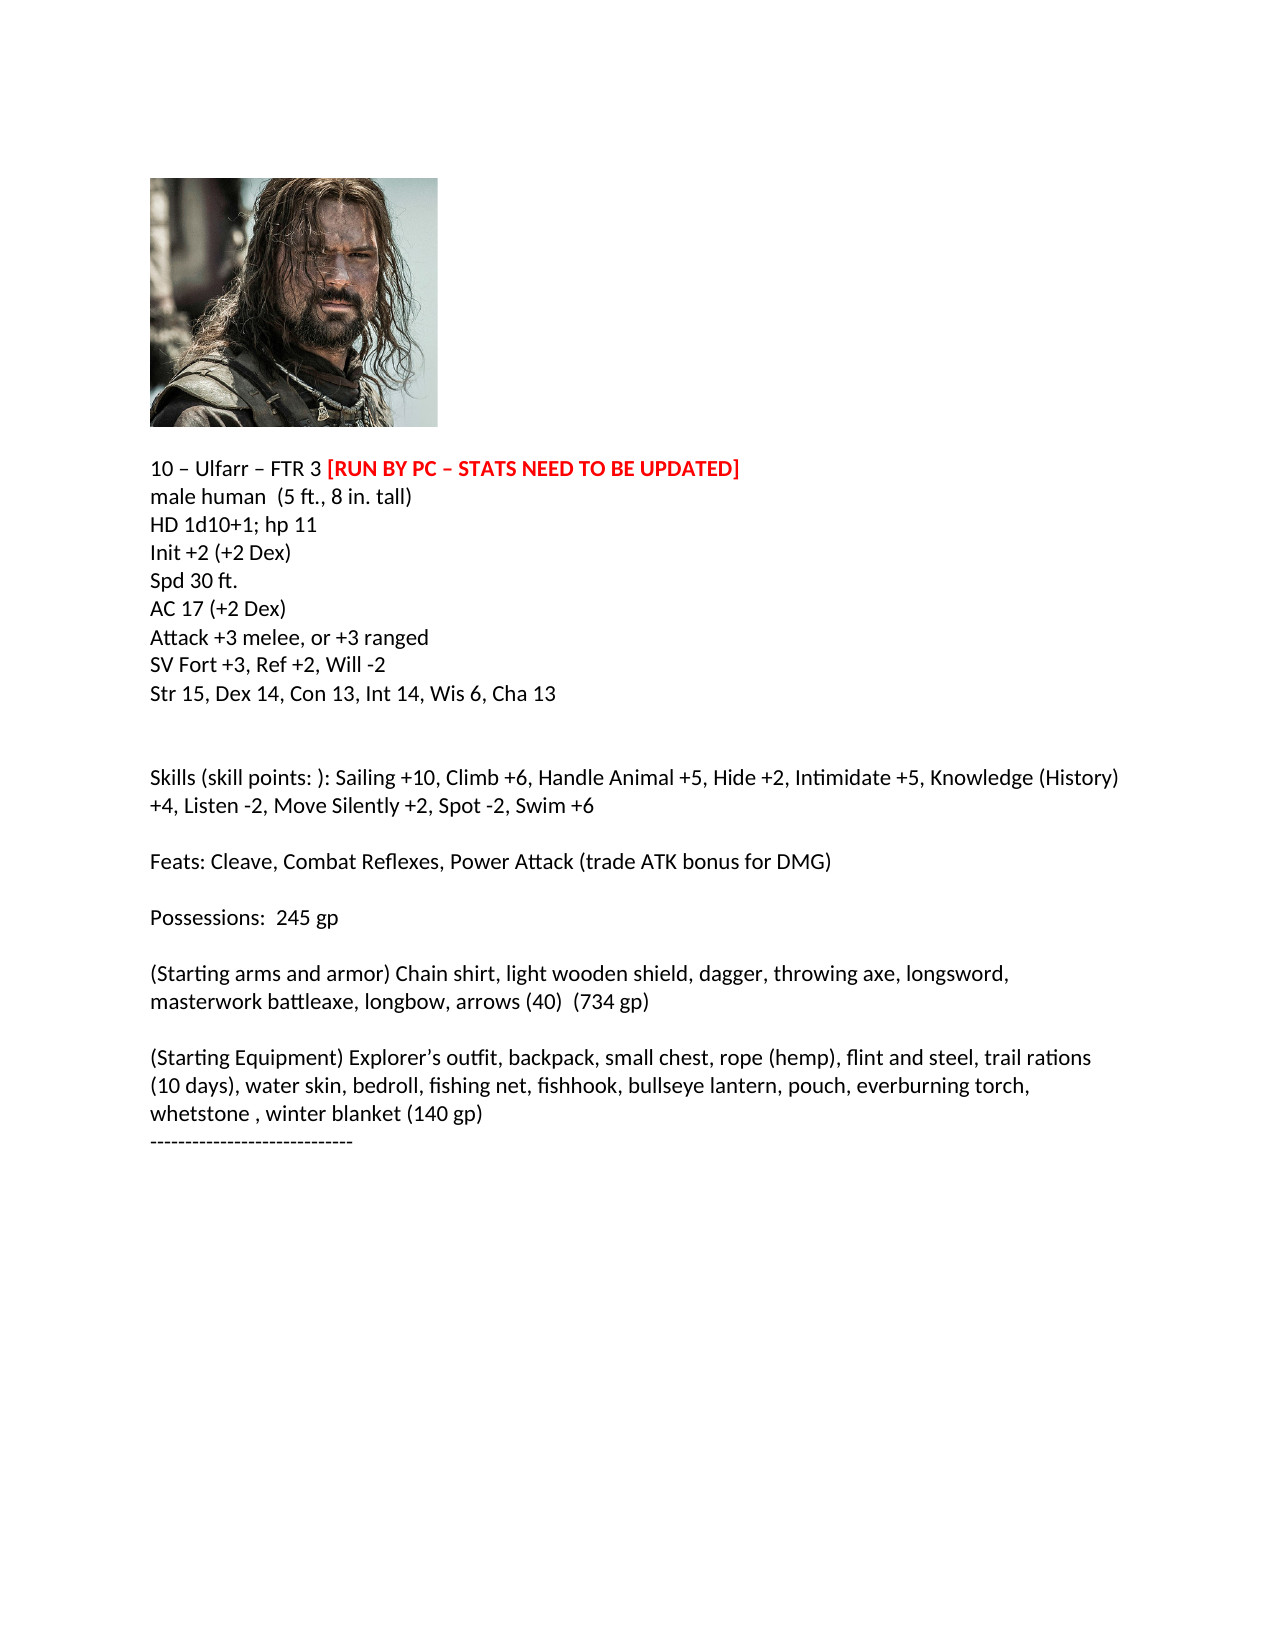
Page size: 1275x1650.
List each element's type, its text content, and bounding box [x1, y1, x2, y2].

text Attack +3 melee, or +3 ranged [150, 623, 1125, 651]
text Possessions: 245 gp [150, 903, 1125, 931]
text Feats: Cleave, Combat Reflexes, Power Attack (trade ATK bonus for DMG) [150, 847, 1125, 875]
text male human (5 ft., 8 in. tall) [150, 482, 1125, 511]
text ----------------------------- [150, 1127, 1125, 1155]
text Spd 30 ft. [150, 567, 1125, 594]
text Str 15, Dex 14, Con 13, Int 14, Wis 6, Cha 13 [150, 679, 1125, 707]
picture [150, 178, 438, 427]
text HD 1d10+1; hp 11 [150, 511, 1125, 538]
text (Starting Equipment) Explorer’s outfit, backpack, small chest, rope (hemp), flint and steel, trail rations (10 days), water skin, bedroll, fishing net, fishhook, bullseye lantern, pouch, everburning torch, whetstone , winter blanket (140 gp) [150, 1043, 1125, 1127]
text 10 – Ulfarr – FTR 3 [RUN BY PC – STATS NEED TO BE UPDATED] [150, 454, 1125, 482]
text SV Fort +3, Ref +2, Will -2 [150, 651, 1125, 679]
text (Starting arms and armor) Chain shirt, light wooden shield, dagger, throwing axe, longsword, masterwork battleaxe, longbow, arrows (40) (734 gp) [150, 959, 1125, 1015]
text Init +2 (+2 Dex) [150, 538, 1125, 567]
text Skills (skill points: ): Sailing +10, Climb +6, Handle Animal +5, Hide +2, Intimidate +5, Knowledge (History) +4, Listen -2, Move Silently +2, Spot -2, Swim +6 [150, 763, 1125, 819]
text AC 17 (+2 Dex) [150, 594, 1125, 623]
